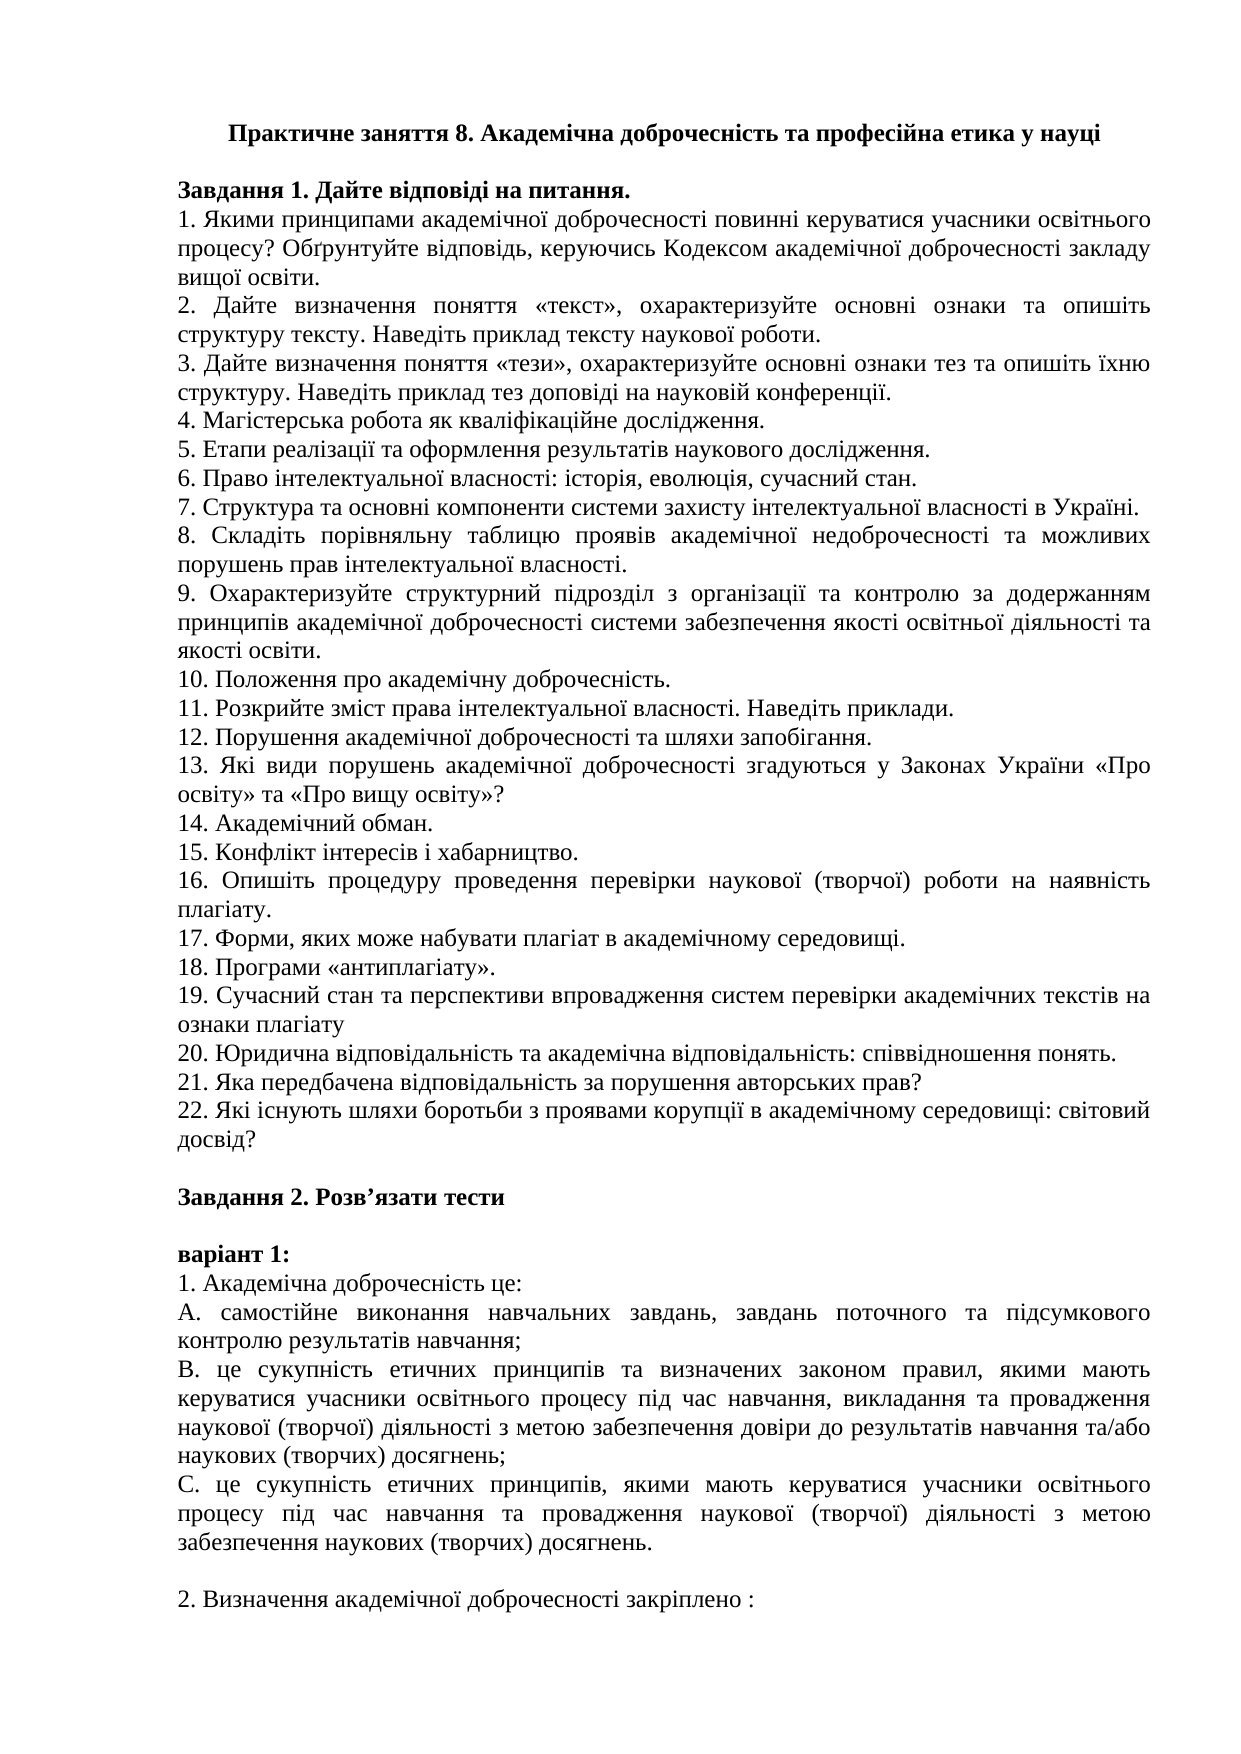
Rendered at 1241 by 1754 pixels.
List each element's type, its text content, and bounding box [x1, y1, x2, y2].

text 1. Академічна доброчесність це: [177, 1268, 1152, 1297]
text 16. Опишіть процедуру проведення перевірки наукової (творчої) роботи на наявність плагіату. [177, 866, 1152, 923]
text 1. Якими принципами академічної доброчесності повинні керуватися учасники освітнього процесу? Обґрунтуйте відповідь, керуючись Кодексом академічної доброчесності закладу вищої освіти. [177, 204, 1152, 291]
text 9. Охарактеризуйте структурний підрозділ з організації та контролю за додержанням принципів академічної доброчесності системи забезпечення якості освітньої діяльності та якості освіти. [177, 578, 1152, 664]
text 10. Положення про академічну доброчесність. [177, 664, 1152, 693]
text 3. Дайте визначення поняття «тези», охарактеризуйте основні ознаки тез та опишіть їхню структуру. Наведіть приклад тез доповіді на науковій конференції. [177, 348, 1152, 406]
text 7. Структура та основні компоненти системи захисту інтелектуальної власності в Україні. [177, 492, 1152, 521]
text 14. Академічний обман. [177, 808, 1152, 837]
text C. це сукупність етичних принципів, якими мають керуватися учасники освітнього процесу під час навчання та провадження наукової (творчої) діяльності з метою забезпечення наукових (творчих) досягнень. [177, 1469, 1152, 1556]
text A. самостійне виконання навчальних завдань, завдань поточного та підсумкового контролю результатів навчання; [177, 1297, 1152, 1354]
text 4. Магістерська робота як кваліфікаційне дослідження. [177, 406, 1152, 434]
text 5. Етапи реалізації та оформлення результатів наукового дослідження. [177, 434, 1152, 463]
text Завдання 2. Розв’язати тести [177, 1182, 1152, 1211]
text 2. Визначення академічної доброчесності закріплено : [177, 1584, 1152, 1613]
text 15. Конфлікт інтересів і хабарництво. [177, 837, 1152, 866]
text 12. Порушення академічної доброчесності та шляхи запобігання. [177, 722, 1152, 751]
text 22. Які існують шляхи боротьби з проявами корупції в академічному середовищі: світовий досвід? [177, 1096, 1152, 1153]
text 8. Складіть порівняльну таблицю проявів академічної недоброчесності та можливих порушень прав інтелектуальної власності. [177, 521, 1152, 578]
text Завдання 1. Дайте відповіді на питання. [177, 176, 1152, 204]
text Практичне заняття 8. Академічна доброчесність та професійна етика у науці [177, 118, 1152, 147]
text 13. Які види порушень академічної доброчесності згадуються у Законах України «Про освіту» та «Про вищу освіту»? [177, 751, 1152, 808]
text варіант 1: [177, 1239, 1152, 1268]
text 21. Яка передбачена відповідальність за порушення авторських прав? [177, 1067, 1152, 1096]
text 6. Право інтелектуальної власності: історія, еволюція, сучасний стан. [177, 463, 1152, 492]
text 18. Програми «антиплагіату». [177, 952, 1152, 981]
text B. це сукупність етичних принципів та визначених законом правил, якими мають керуватися учасники освітнього процесу під час навчання, викладання та провадження наукової (творчої) діяльності з метою забезпечення довіри до результатів навчання та/або наукових (творчих) досягнень; [177, 1354, 1152, 1469]
text 19. Сучасний стан та перспективи впровадження систем перевірки академічних текстів на ознаки плагіату [177, 981, 1152, 1038]
text 20. Юридична відповідальність та академічна відповідальність: співвідношення понять. [177, 1038, 1152, 1067]
text 11. Розкрийте зміст права інтелектуальної власності. Наведіть приклади. [177, 693, 1152, 722]
text 2. Дайте визначення поняття «текст», охарактеризуйте основні ознаки та опишіть структуру тексту. Наведіть приклад тексту наукової роботи. [177, 291, 1152, 348]
text 17. Форми, яких може набувати плагіат в академічному середовищі. [177, 923, 1152, 952]
